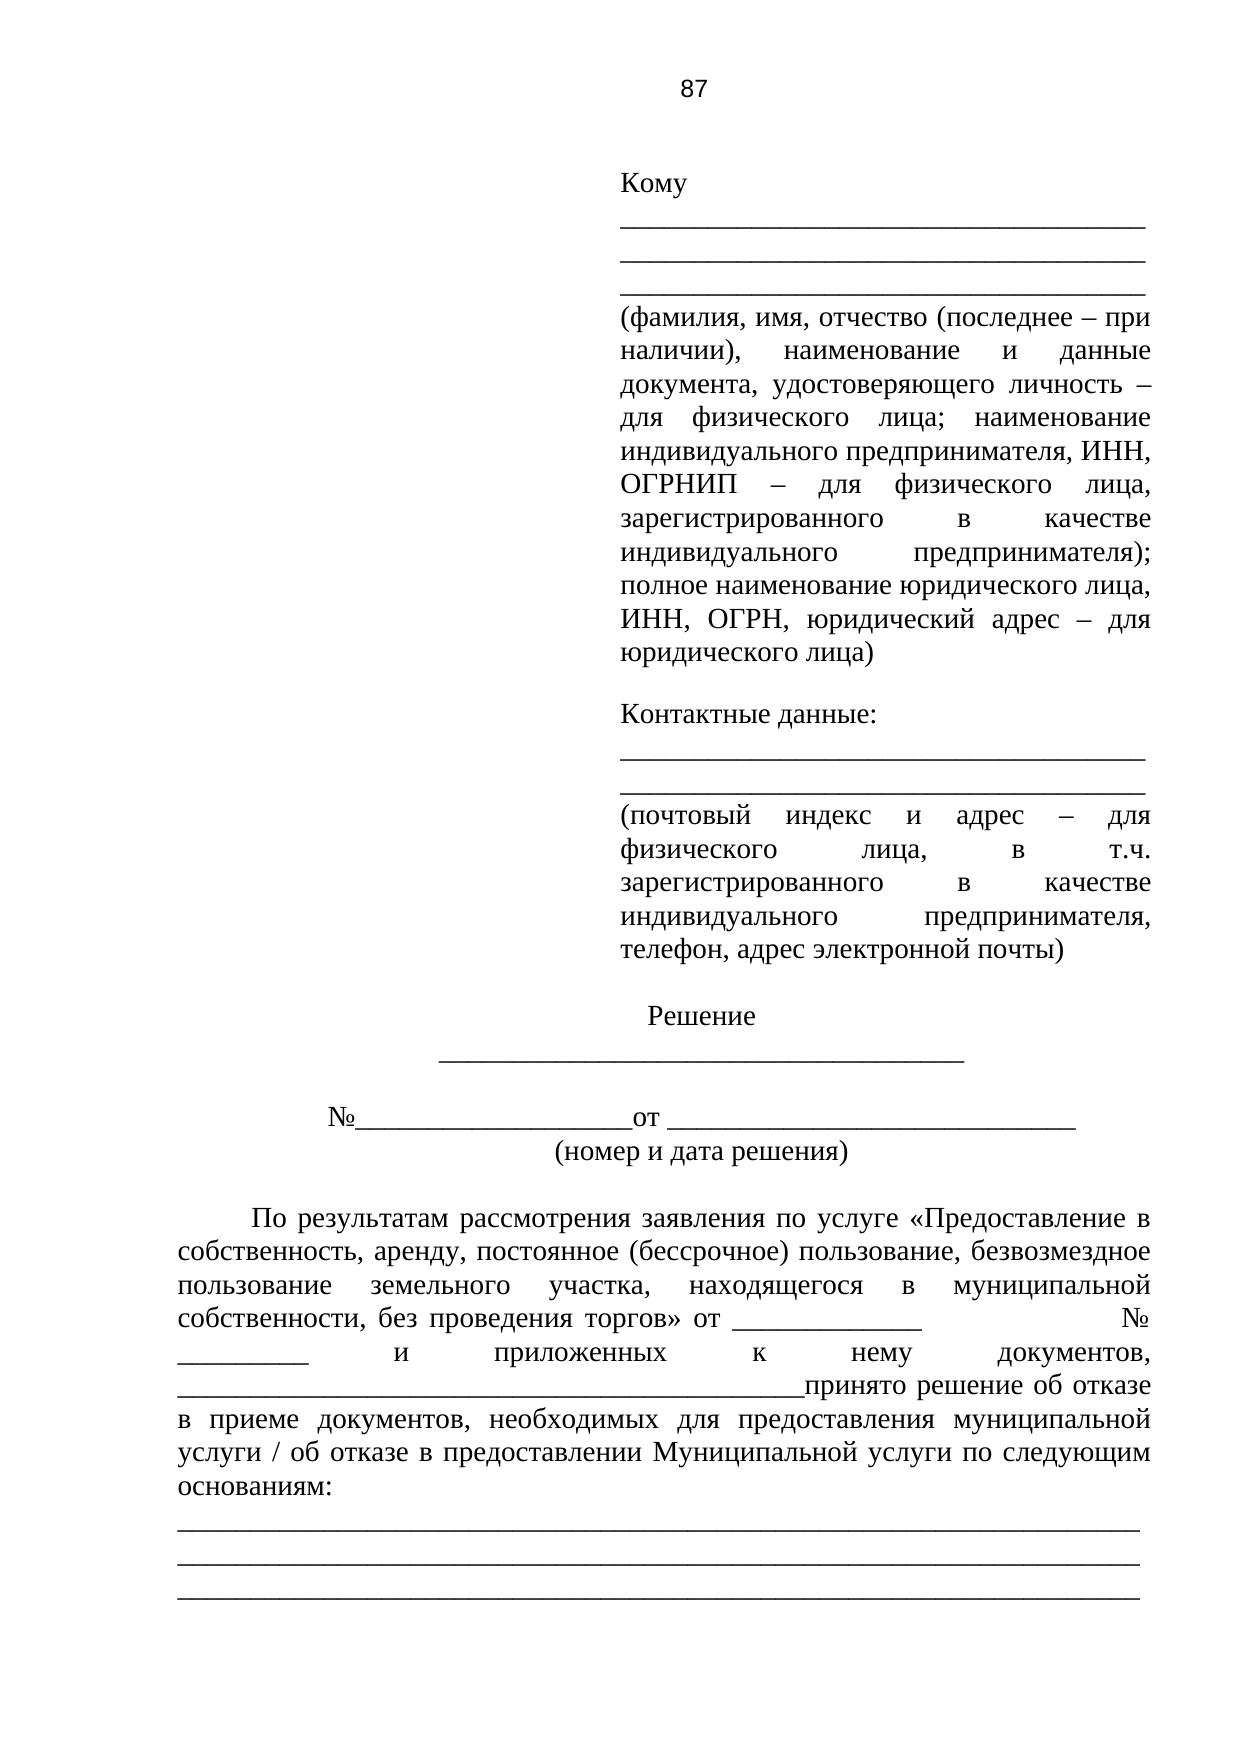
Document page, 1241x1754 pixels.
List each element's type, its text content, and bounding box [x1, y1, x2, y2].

text ____________________________________ [177, 1032, 1152, 1066]
text ____________________________________ [620, 730, 1152, 764]
text №___________________от ____________________________ [177, 1099, 1152, 1133]
text Решение [177, 998, 1152, 1032]
text ____________________________________ [620, 265, 1152, 299]
text (фамилия, имя, отчество (последнее – при наличии), наименование и данные документа, удостоверяющего личность – для физического лица; наименование индивидуального предпринимателя, ИНН, ОГРНИП – для физического лица, зарегистрированного в качестве индивидуального предпринимателя); полное наименование юридического лица, ИНН, ОГРН, юридический адрес – для юридического лица) [620, 299, 1152, 668]
text Кому ________________________________________________________________________ [620, 165, 1152, 265]
text (номер и дата решения) [177, 1133, 1152, 1166]
text ____________________________________ [620, 764, 1152, 797]
text По результатам рассмотрения заявления по услуге «Предоставление в собственность, аренду, постоянное (бессрочное) пользование, безвозмездное пользование земельного участка, находящегося в муниципальной собственности, без проведения торгов» от _____________ № _________ и приложенных к нему документов, ___________________________________________принято решение об отказе в приеме документов, необходимых для предоставления муниципальной услуги / об отказе в предоставлении Муниципальной услуги по следующим основаниям: [177, 1200, 1152, 1502]
text ______________________________________________________________________________________________________________________________________________________________________________________________________ [177, 1502, 1152, 1602]
text (почтовый индекс и адрес – для физического лица, в т.ч. зарегистрированного в качестве индивидуального предпринимателя, телефон, адрес электронной почты) [620, 797, 1152, 965]
text Контактные данные: [620, 697, 1152, 730]
